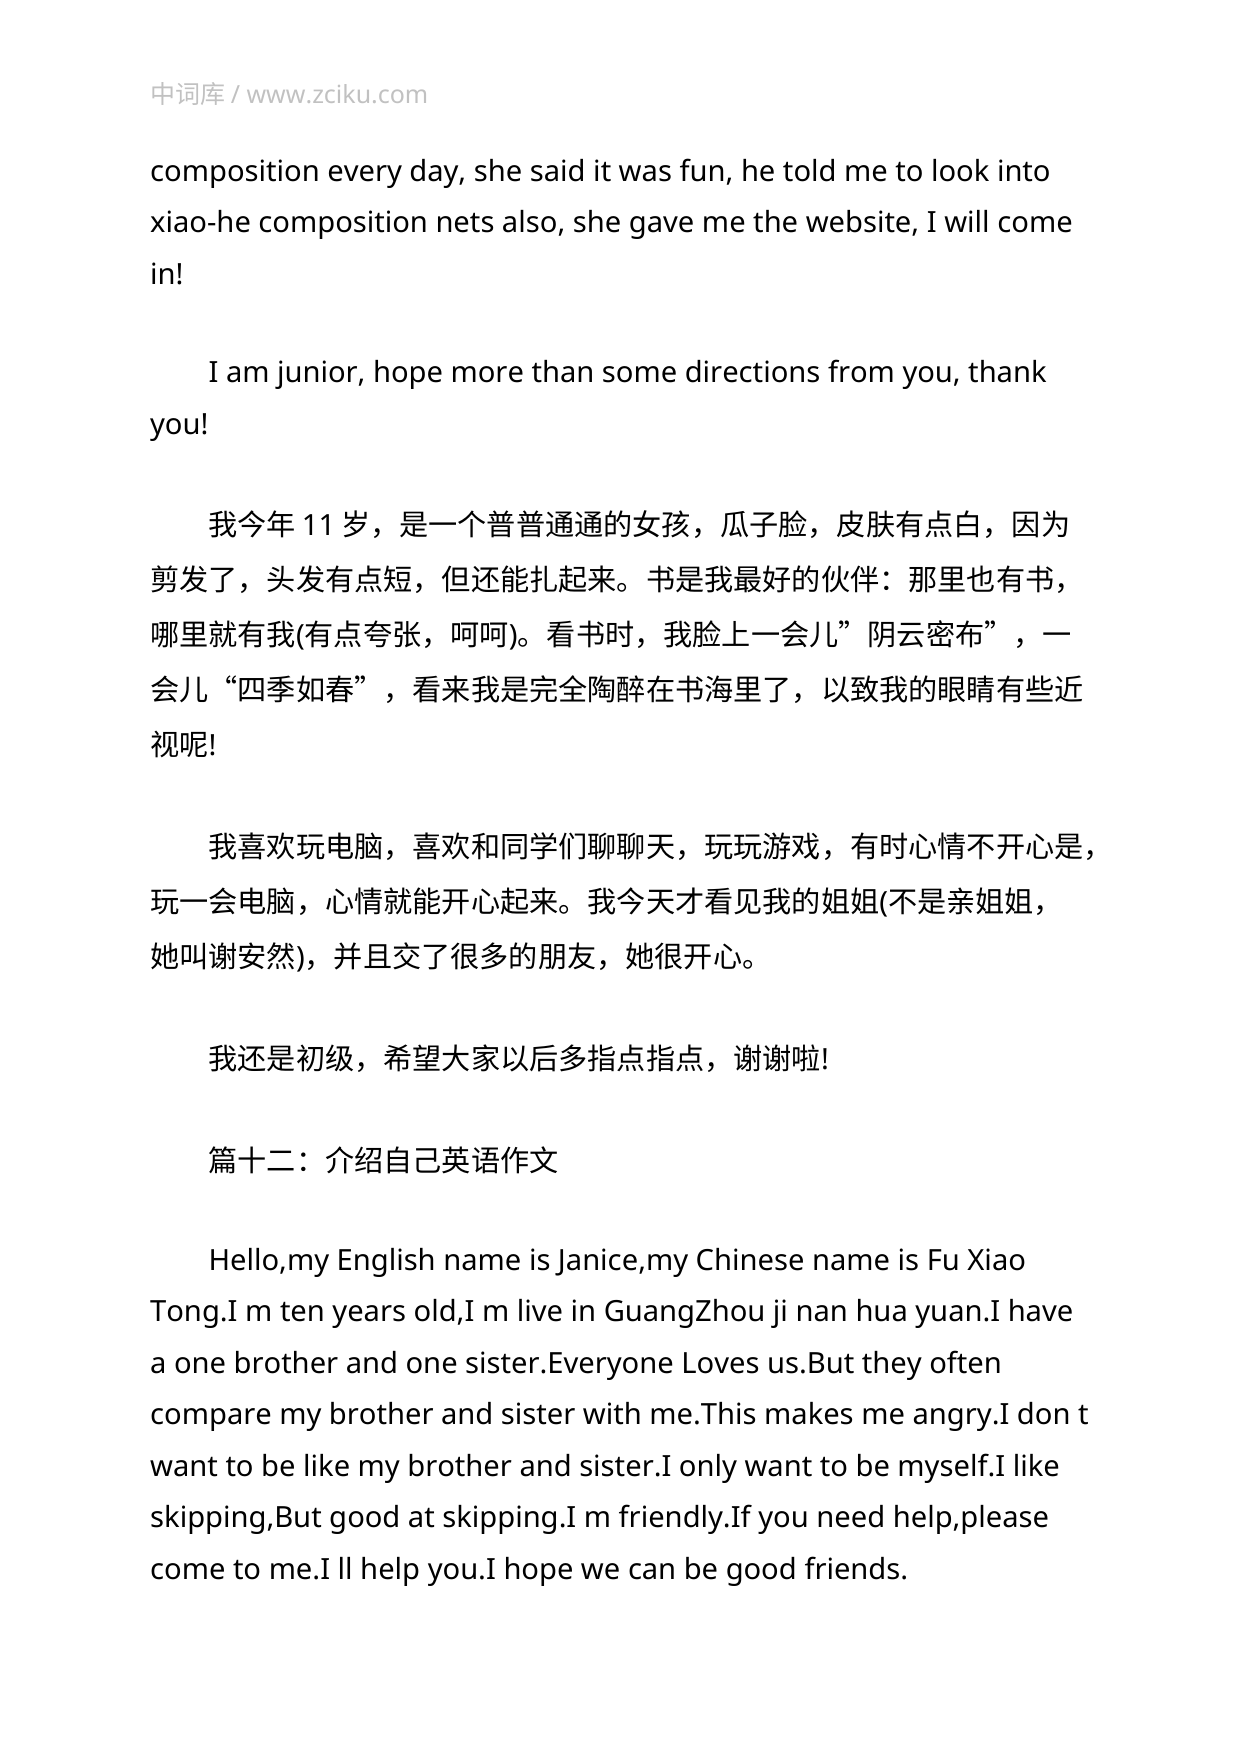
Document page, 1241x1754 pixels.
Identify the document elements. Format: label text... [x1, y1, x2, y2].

text 我今年11岁，是一个普普通通的女孩，瓜子脸，皮肤有点白，因为剪发了，头发有点短，但还能扎起来。书是我最好的伙伴：那里也有书，哪里就有我(有点夸张，呵呵)。看书时，我脸上一会儿”阴云密布”，一会儿“四季如春”，看来我是完全陶醉在书海里了，以致我的眼睛有些近视呢! [150, 502, 1090, 764]
text 我喜欢玩电脑，喜欢和同学们聊聊天，玩玩游戏，有时心情不开心是，玩一会电脑，心情就能开心起来。我今天才看见我的姐姐(不是亲姐姐，她叫谢安然)，并且交了很多的朋友，她很开心。 [150, 823, 1090, 976]
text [150, 150, 1090, 293]
text 篇十二：介绍自己英语作文 [150, 1137, 1090, 1179]
text I am junior, hope more than some directions from you, thank you! [150, 352, 1090, 443]
text Hello,my English name is Janice,my Chinese name is Fu Xiao Tong.I m ten years old,I m live in GuangZhou ji nan hua yuan.I have a one brother and one sister.Everyone Loves us.But they often compare my brother and sister with me.This makes me angry.I don t want to be like my brother and sister.I only want to be myself.I like skipping,But good at skipping.I m friendly.If you need help,please come to me.I ll help you.I hope we can be good friends. [150, 1239, 1090, 1588]
text 我还是初级，希望大家以后多指点指点，谢谢啦! [150, 1035, 1090, 1078]
